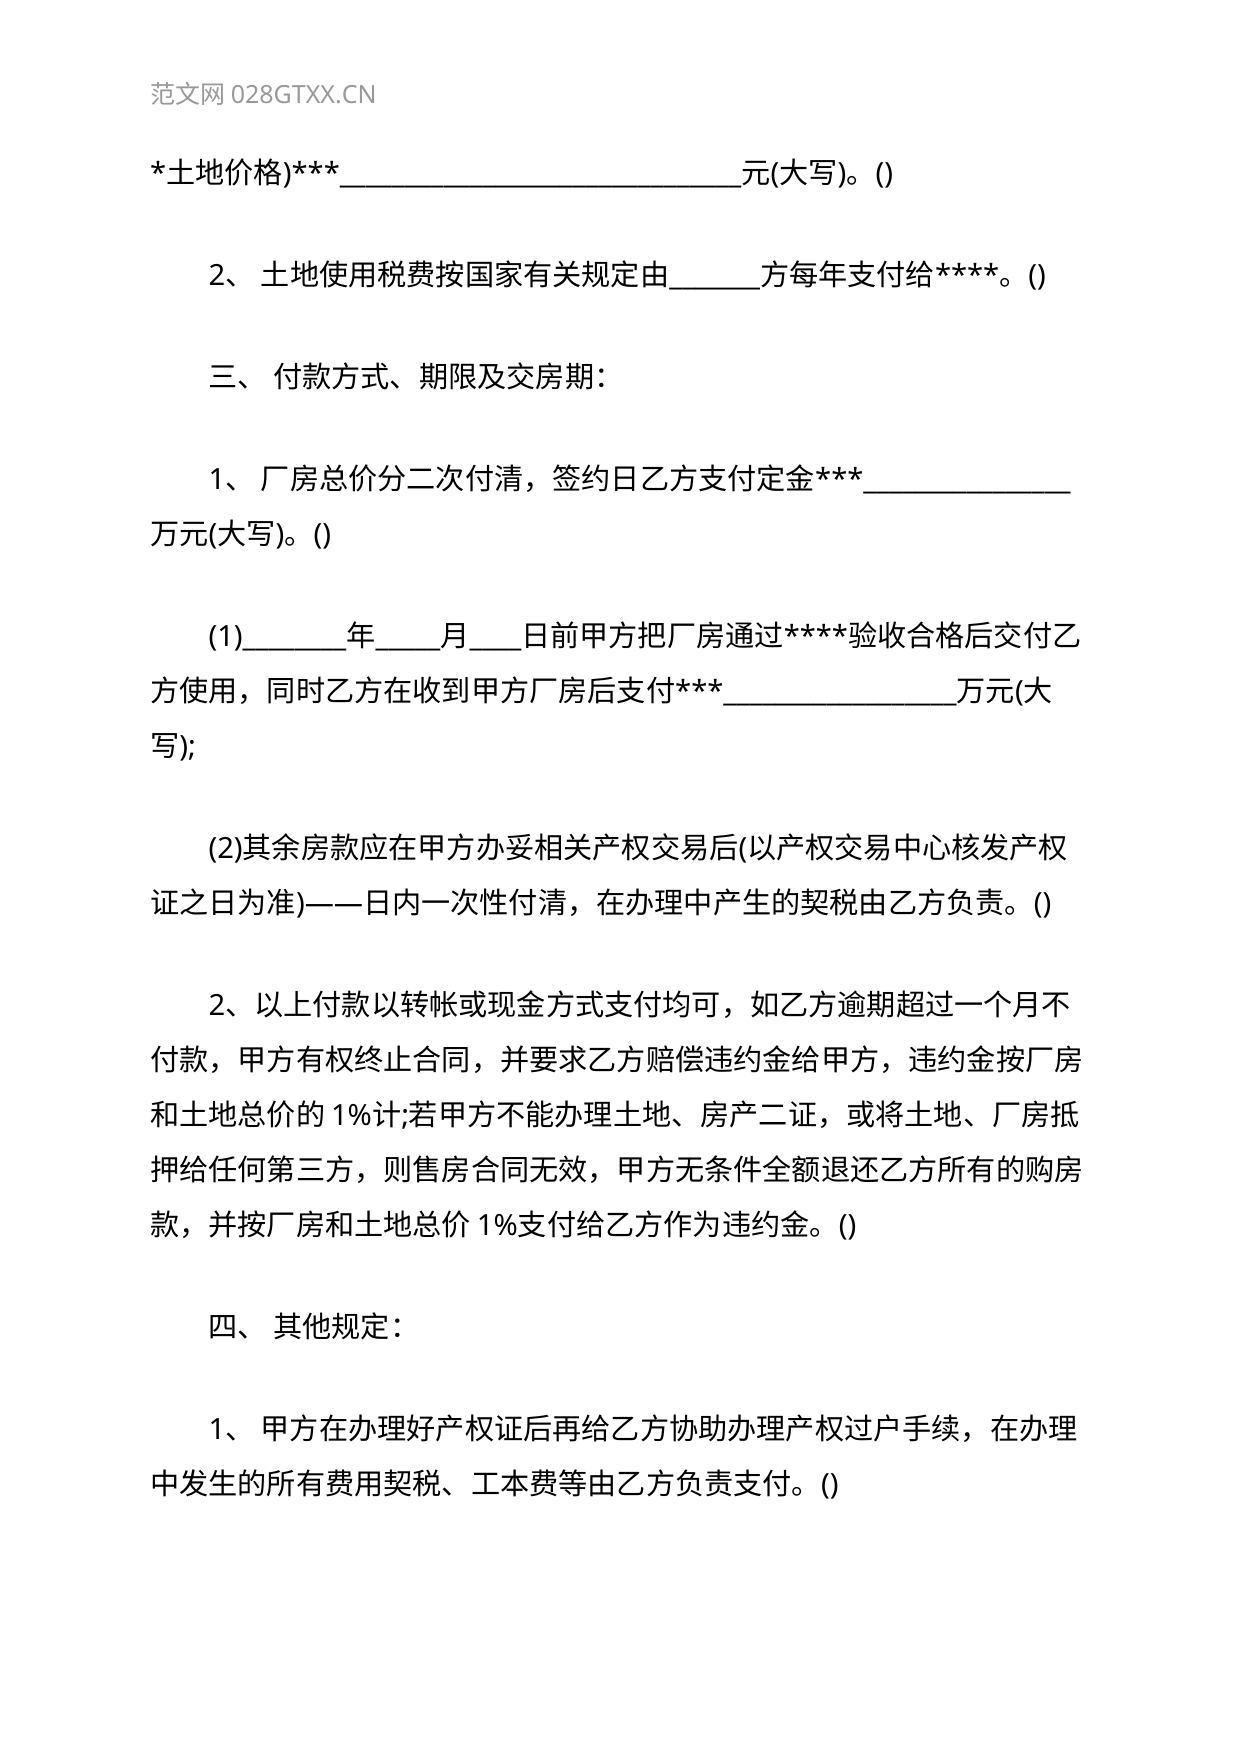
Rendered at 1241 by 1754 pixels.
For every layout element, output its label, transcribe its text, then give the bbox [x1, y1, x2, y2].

text 1、 厂房总价分二次付清，签约日乙方支付定金***________________万元(大写)。() [150, 456, 1090, 553]
text 1、 甲方在办理好产权证后再给乙方协助办理产权过户手续，在办理中发生的所有费用契税、工本费等由乙方负责支付。() [150, 1405, 1090, 1503]
text 2、 土地使用税费按国家有关规定由_______方每年支付给****。() [150, 252, 1090, 294]
text 2、以上付款以转帐或现金方式支付均可，如乙方逾期超过一个月不付款，甲方有权终止合同，并要求乙方赔偿违约金给甲方，违约金按厂房和土地总价的1%计;若甲方不能办理土地、房产二证，或将土地、厂房抵押给任何第三方，则售房合同无效，甲方无条件全额退还乙方所有的购房款，并按厂房和土地总价1%支付给乙方作为违约金。() [150, 982, 1090, 1244]
text (1)________年_____月____日前甲方把厂房通过****验收合格后交付乙方使用，同时乙方在收到甲方厂房后支付***__________________万元(大写); [150, 613, 1090, 765]
text 四、 其他规定： [150, 1303, 1090, 1346]
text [150, 150, 1090, 192]
text 三、 付款方式、期限及交房期： [150, 354, 1090, 396]
text (2)其余房款应在甲方办妥相关产权交易后(以产权交易中心核发产权证之日为准)——日内一次性付清，在办理中产生的契税由乙方负责。() [150, 825, 1090, 922]
